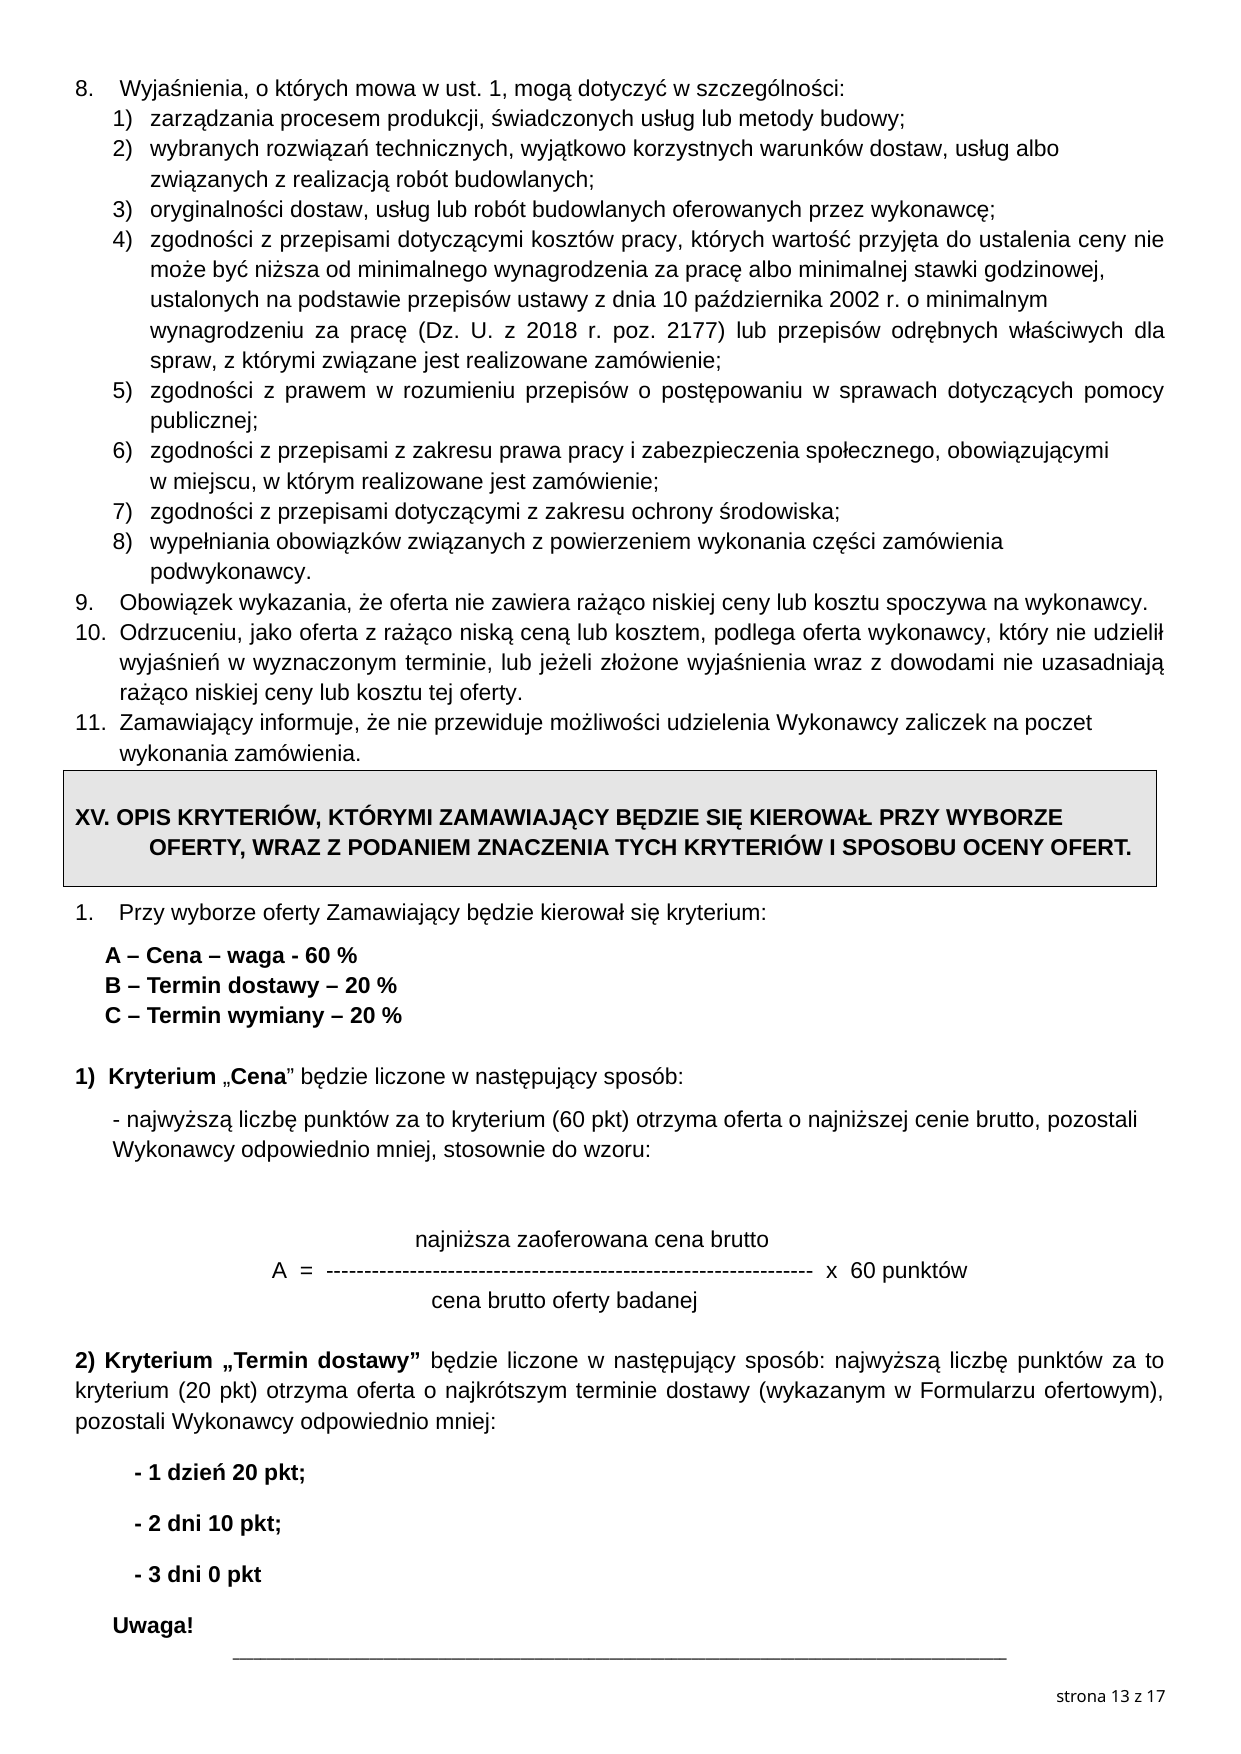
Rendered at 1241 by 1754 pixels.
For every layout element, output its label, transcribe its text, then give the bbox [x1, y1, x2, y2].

text najniższa zaoferowana cena brutto [415, 1226, 1190, 1253]
text cena brutto oferty badanej [431, 1287, 1165, 1313]
text A – Cena – waga - 60 % [104, 942, 1165, 968]
list zgodności z prawem w rozumieniu przepisów o postępowaniu w sprawach dotyczących pomocy publicznej; [112, 377, 1165, 434]
list Zamawiający informuje, że nie przewiduje możliwości udzielenia Wykonawcy zaliczek na poczet wykonania zamówienia. [75, 709, 1165, 766]
list Odrzuceniu, jako oferta z rażąco niską ceną lub kosztem, podlega oferta wykonawcy, który nie udzielił wyjaśnień w wyznaczonym terminie, lub jeżeli złożone wyjaśnienia wraz z dowodami nie uzasadniają rażąco niskiej ceny lub kosztu tej oferty. [75, 619, 1165, 706]
list - 3 dni 0 pkt [134, 1561, 1165, 1587]
text 2) Kryterium „Termin dostawy” będzie liczone w następujący sposób: najwyższą liczbę punktów za to kryterium (20 pkt) otrzyma oferta o najkrótszym terminie dostawy (wykazanym w Formularzu ofertowym), pozostali Wykonawcy odpowiednio mniej: [75, 1347, 1165, 1434]
list wypełniania obowiązków związanych z powierzeniem wykonania części zamówienia podwykonawcy. [112, 528, 1165, 585]
list zgodności z przepisami dotyczącymi z zakresu ochrony środowiska; [112, 498, 1165, 524]
list zgodności z przepisami z zakresu prawa pracy i zabezpieczenia społecznego, obowiązującymi w miejscu, w którym realizowane jest zamówienie; [112, 437, 1165, 494]
text A = ---------------------------------------------------------------- x 60 punktów [75, 1257, 1165, 1283]
list Obowiązek wykazania, że oferta nie zawiera rażąco niskiej ceny lub kosztu spoczywa na wykonawcy. [75, 588, 1165, 615]
text - najwyższą liczbę punktów za to kryterium (60 pkt) otrzyma oferta o najniższej cenie brutto, pozostali Wykonawcy odpowiednio mniej, stosownie do wzoru: [112, 1106, 1165, 1162]
list - 2 dni 10 pkt; [134, 1510, 1165, 1536]
text Uwaga! [112, 1612, 1165, 1638]
text C – Termin wymiany – 20 % [104, 1002, 1165, 1029]
list - 1 dzień 20 pkt; [134, 1459, 1165, 1485]
list Przy wyborze oferty Zamawiający będzie kierował się kryterium: [75, 899, 1165, 926]
table_header XV. OPIS KRYTERIÓW, KTÓRYMI ZAMAWIAJĄCY BĘDZIE SIĘ KIEROWAŁ PRZY WYBORZE OFERTY, WRAZ Z PODANIEM ZNACZENIA TYCH KRYTERIÓW I SPOSOBU OCENY OFERT. [64, 771, 1156, 886]
list wybranych rozwiązań technicznych, wyjątkowo korzystnych warunków dostaw, usług albo związanych z realizacją robót budowlanych; [112, 135, 1165, 192]
list oryginalności dostaw, usług lub robót budowlanych oferowanych przez wykonawcę; [112, 196, 1165, 222]
text 1) Kryterium „Cena” będzie liczone w następujący sposób: [75, 1063, 1165, 1089]
list Wyjaśnienia, o których mowa w ust. 1, mogą dotyczyć w szczególności: [75, 75, 1165, 101]
list zgodności z przepisami dotyczącymi kosztów pracy, których wartość przyjęta do ustalenia ceny nie może być niższa od minimalnego wynagrodzenia za pracę albo minimalnej stawki godzinowej, ustalonych na podstawie przepisów ustawy z dnia 10 października 2002 r. o minimalnym wynagrodzeniu za pracę (Dz. U. z 2018 r. poz. 2177) lub przepisów odrębnych właściwych dla spraw, z którymi związane jest realizowane zamówienie; [112, 226, 1165, 373]
text B – Termin dostawy – 20 % [104, 972, 1165, 998]
list zarządzania procesem produkcji, świadczonych usług lub metody budowy; [112, 105, 1165, 132]
